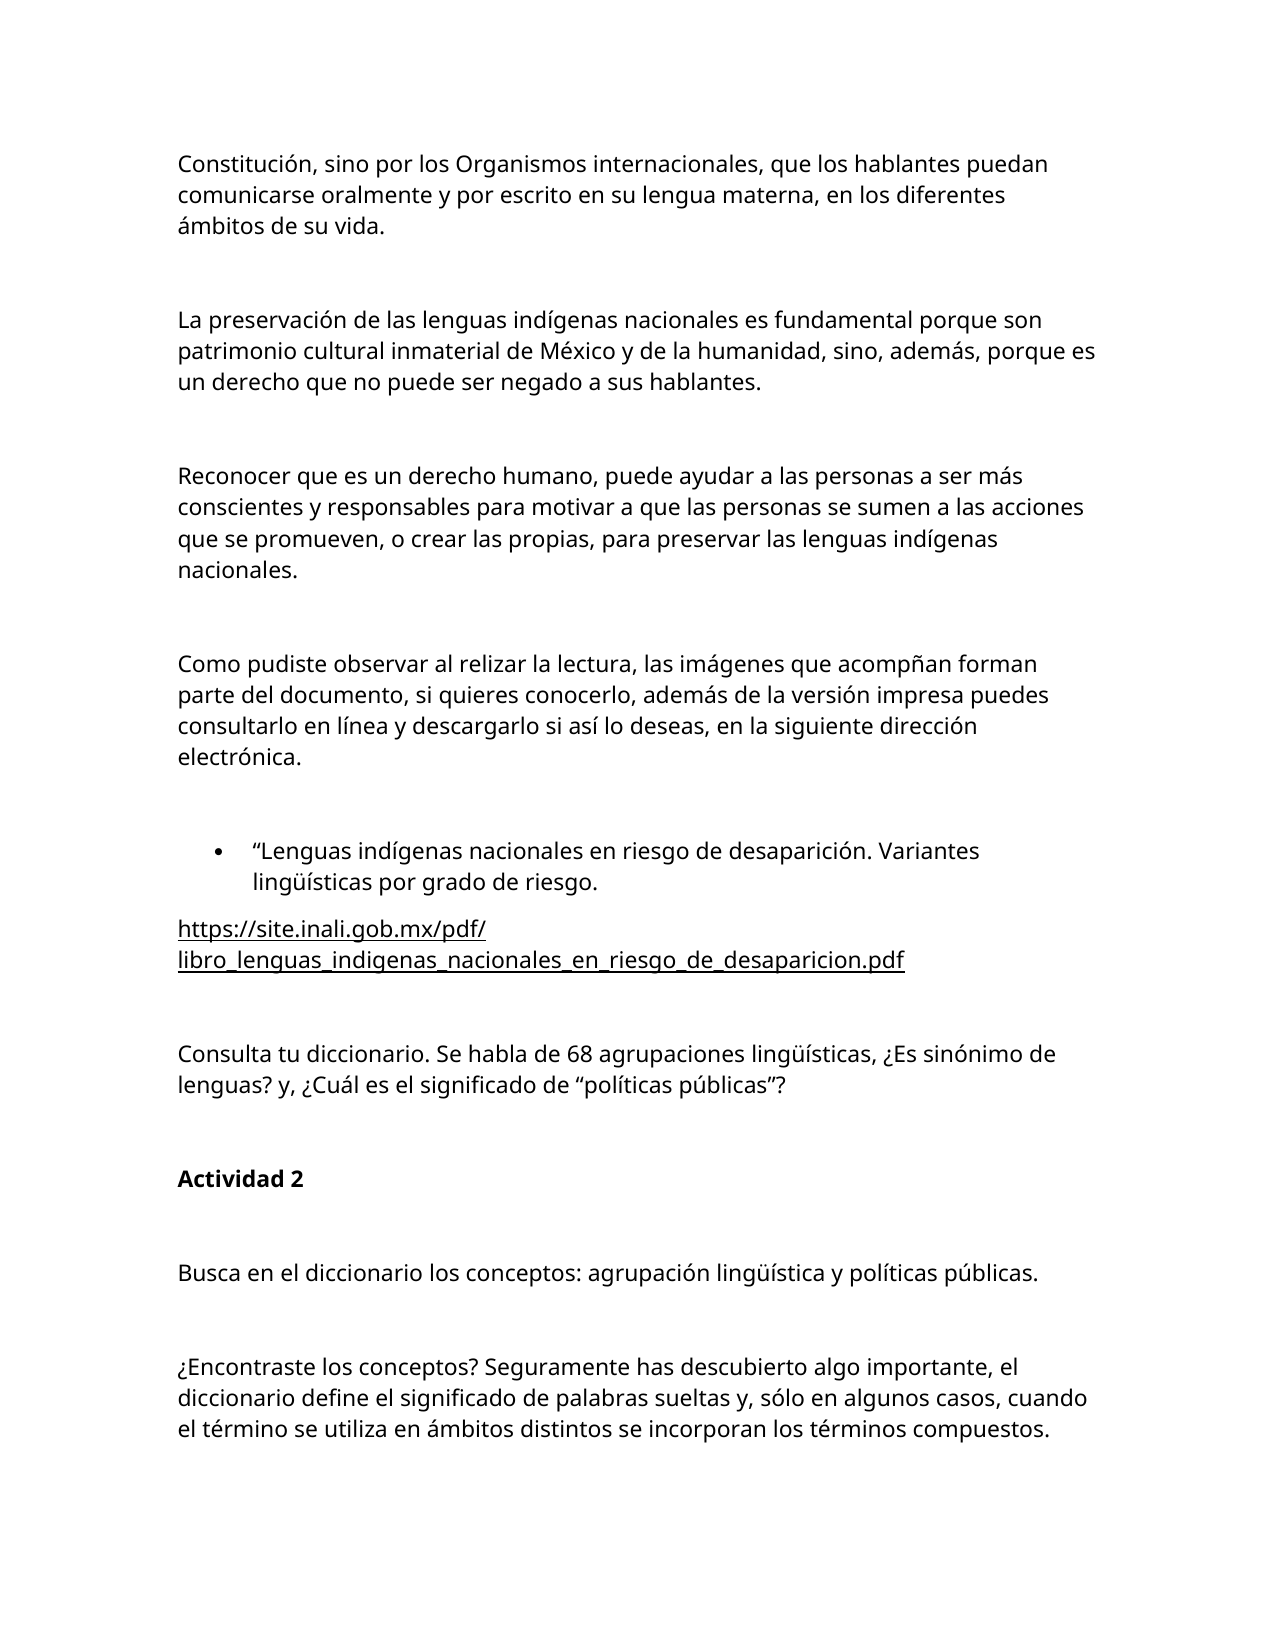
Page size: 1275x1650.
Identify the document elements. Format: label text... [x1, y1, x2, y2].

text https://site.inali.gob.mx/pdf/libro_lenguas_indigenas_nacionales_en_riesgo_de_desaparicion.pdf [177, 913, 1098, 976]
text ¿Encontraste los conceptos? Seguramente has descubierto algo importante, el diccionario define el significado de palabras sueltas y, sólo en algunos casos, cuando el término se utiliza en ámbitos distintos se incorporan los términos compuestos. [177, 1351, 1098, 1444]
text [177, 148, 1098, 241]
text Como pudiste observar al relizar la lectura, las imágenes que acompñan forman parte del documento, si quieres conocerlo, además de la versión impresa puedes consultarlo en línea y descargarlo si así lo deseas, en la siguiente dirección electrónica. [177, 648, 1098, 773]
text Actividad 2 [177, 1163, 1098, 1194]
text Reconocer que es un derecho humano, puede ayudar a las personas a ser más conscientes y responsables para motivar a que las personas se sumen a las acciones que se promueven, o crear las propias, para preservar las lenguas indígenas nacionales. [177, 460, 1098, 585]
text Consulta tu diccionario. Se habla de 68 agrupaciones lingüísticas, ¿Es sinónimo de lenguas? y, ¿Cuál es el significado de “políticas públicas”? [177, 1038, 1098, 1101]
text La preservación de las lenguas indígenas nacionales es fundamental porque son patrimonio cultural inmaterial de México y de la humanidad, sino, además, porque es un derecho que no puede ser negado a sus hablantes. [177, 304, 1098, 398]
text Busca en el diccionario los conceptos: agrupación lingüística y políticas públicas. [177, 1257, 1098, 1288]
list “Lenguas indígenas nacionales en riesgo de desaparición. Variantes lingüísticas por grado de riesgo. [215, 835, 1098, 898]
